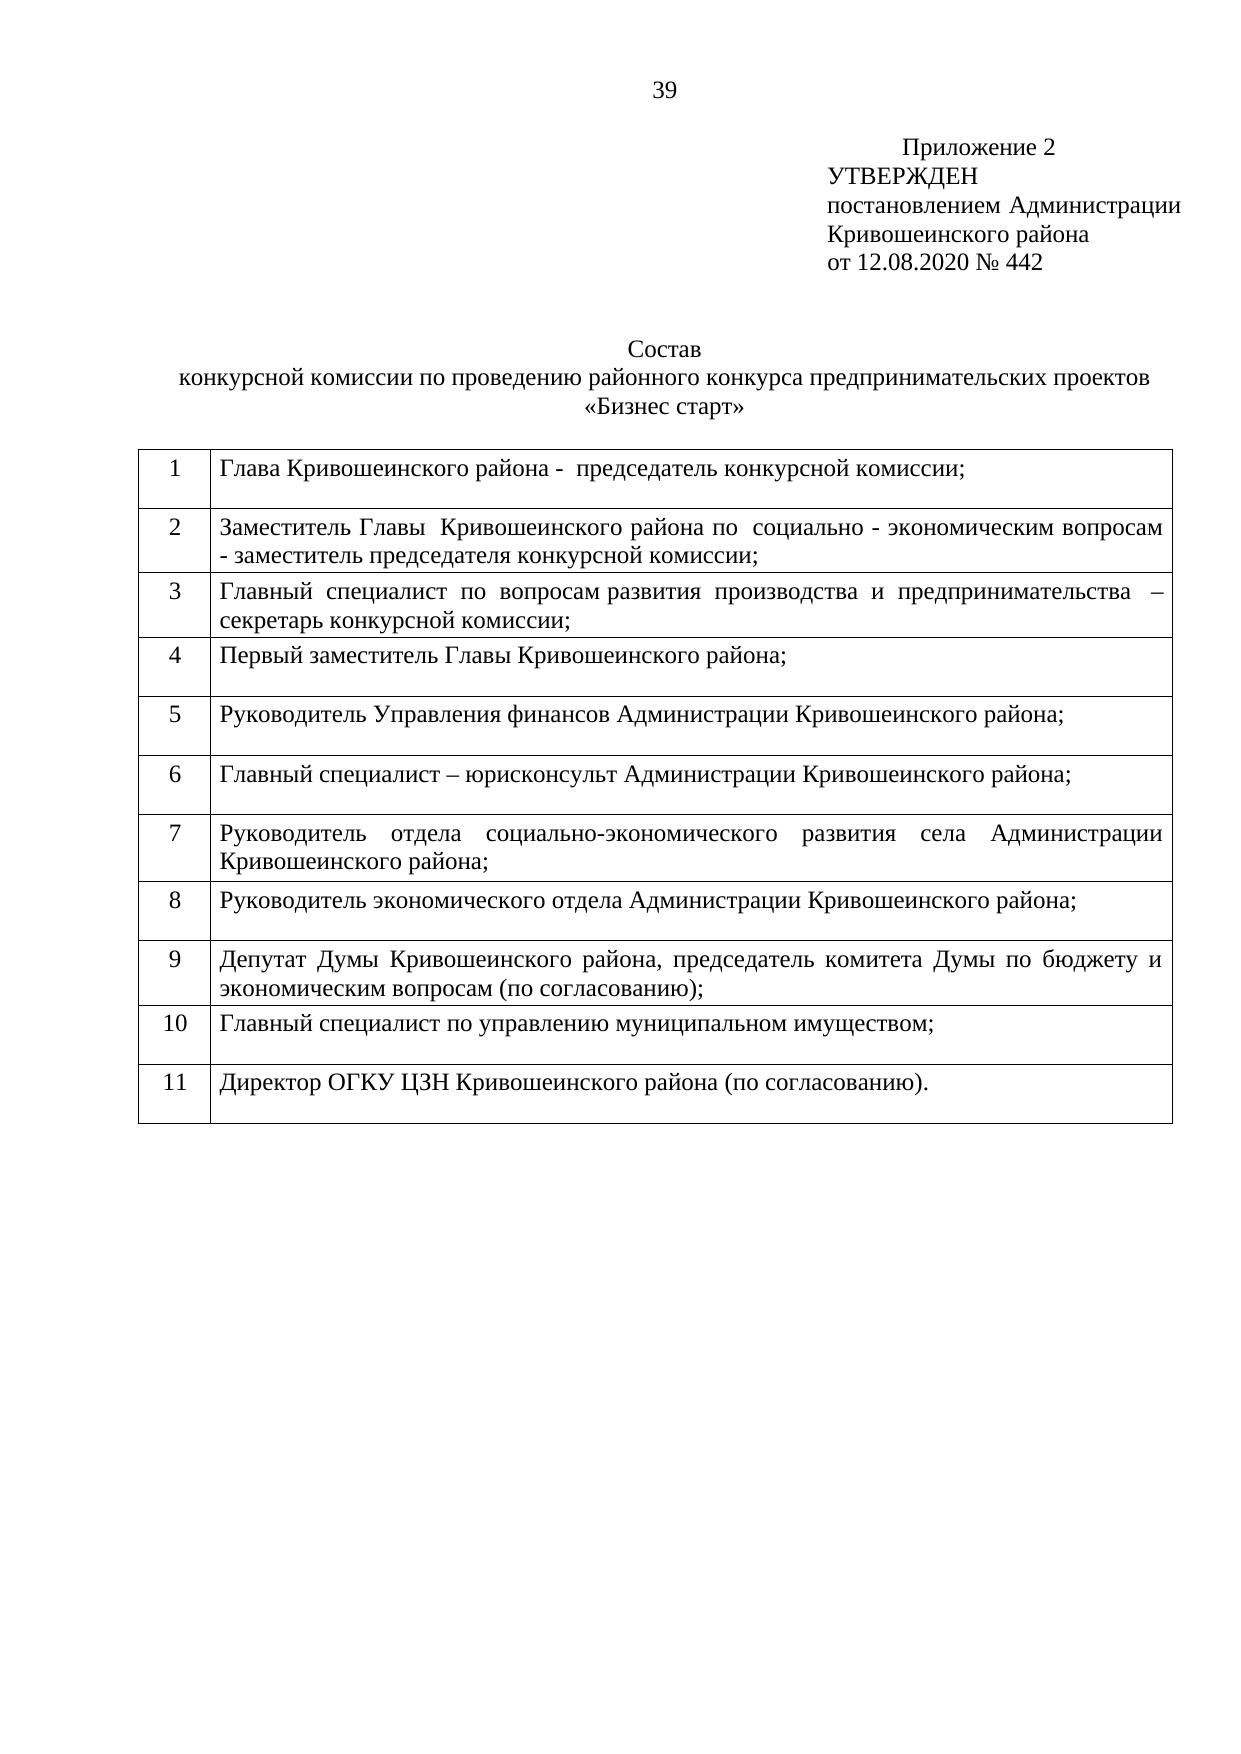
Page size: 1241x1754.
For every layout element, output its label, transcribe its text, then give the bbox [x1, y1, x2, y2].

text от 12.08.2020 № 442 [827, 247, 1181, 276]
table_cell Руководитель Управления финансов Администрации Кривошеинского района; [211, 697, 1172, 755]
table_cell 5 [139, 697, 210, 755]
table_cell Главный специалист по вопросам развития производства и предпринимательства – секретарь конкурсной комиссии; [211, 573, 1172, 637]
text УТВЕРЖДЕН [827, 161, 1181, 190]
table_cell Руководитель экономического отдела Администрации Кривошеинского района; [211, 882, 1172, 940]
table_cell 10 [139, 1006, 210, 1063]
text Состав [148, 334, 1181, 362]
table_cell Первый заместитель Главы Кривошеинского района; [211, 638, 1172, 696]
table_cell Депутат Думы Кривошеинского района, председатель комитета Думы по бюджету и экономическим вопросам (по согласованию); [211, 941, 1172, 1004]
table_header 1 [139, 450, 210, 508]
table_cell Руководитель отдела социально-экономического развития села Администрации Кривошеинского района; [211, 815, 1172, 881]
table_cell Главный специалист по управлению муниципальном имуществом; [211, 1006, 1172, 1063]
table_cell 11 [139, 1065, 210, 1123]
table_header Глава Кривошеинского района - председатель конкурсной комиссии; [211, 450, 1172, 508]
table_cell Заместитель Главы Кривошеинского района по социально - экономическим вопросам - заместитель председателя конкурсной комиссии; [211, 509, 1172, 572]
table_cell 7 [139, 815, 210, 881]
text постановлением Администрации Кривошеинского района [827, 190, 1181, 247]
table_cell 4 [139, 638, 210, 696]
text конкурсной комиссии по проведению районного конкурса предпринимательских проектов «Бизнес старт» [148, 362, 1181, 420]
table_cell 3 [139, 573, 210, 637]
table_cell 8 [139, 882, 210, 940]
table_cell 2 [139, 509, 210, 572]
table_cell 6 [139, 756, 210, 814]
table_cell 9 [139, 941, 210, 1004]
table_cell Директор ОГКУ ЦЗН Кривошеинского района (по согласованию). [211, 1065, 1172, 1123]
text Приложение 2 [827, 132, 1181, 161]
table_cell Главный специалист – юрисконсульт Администрации Кривошеинского района; [211, 756, 1172, 814]
